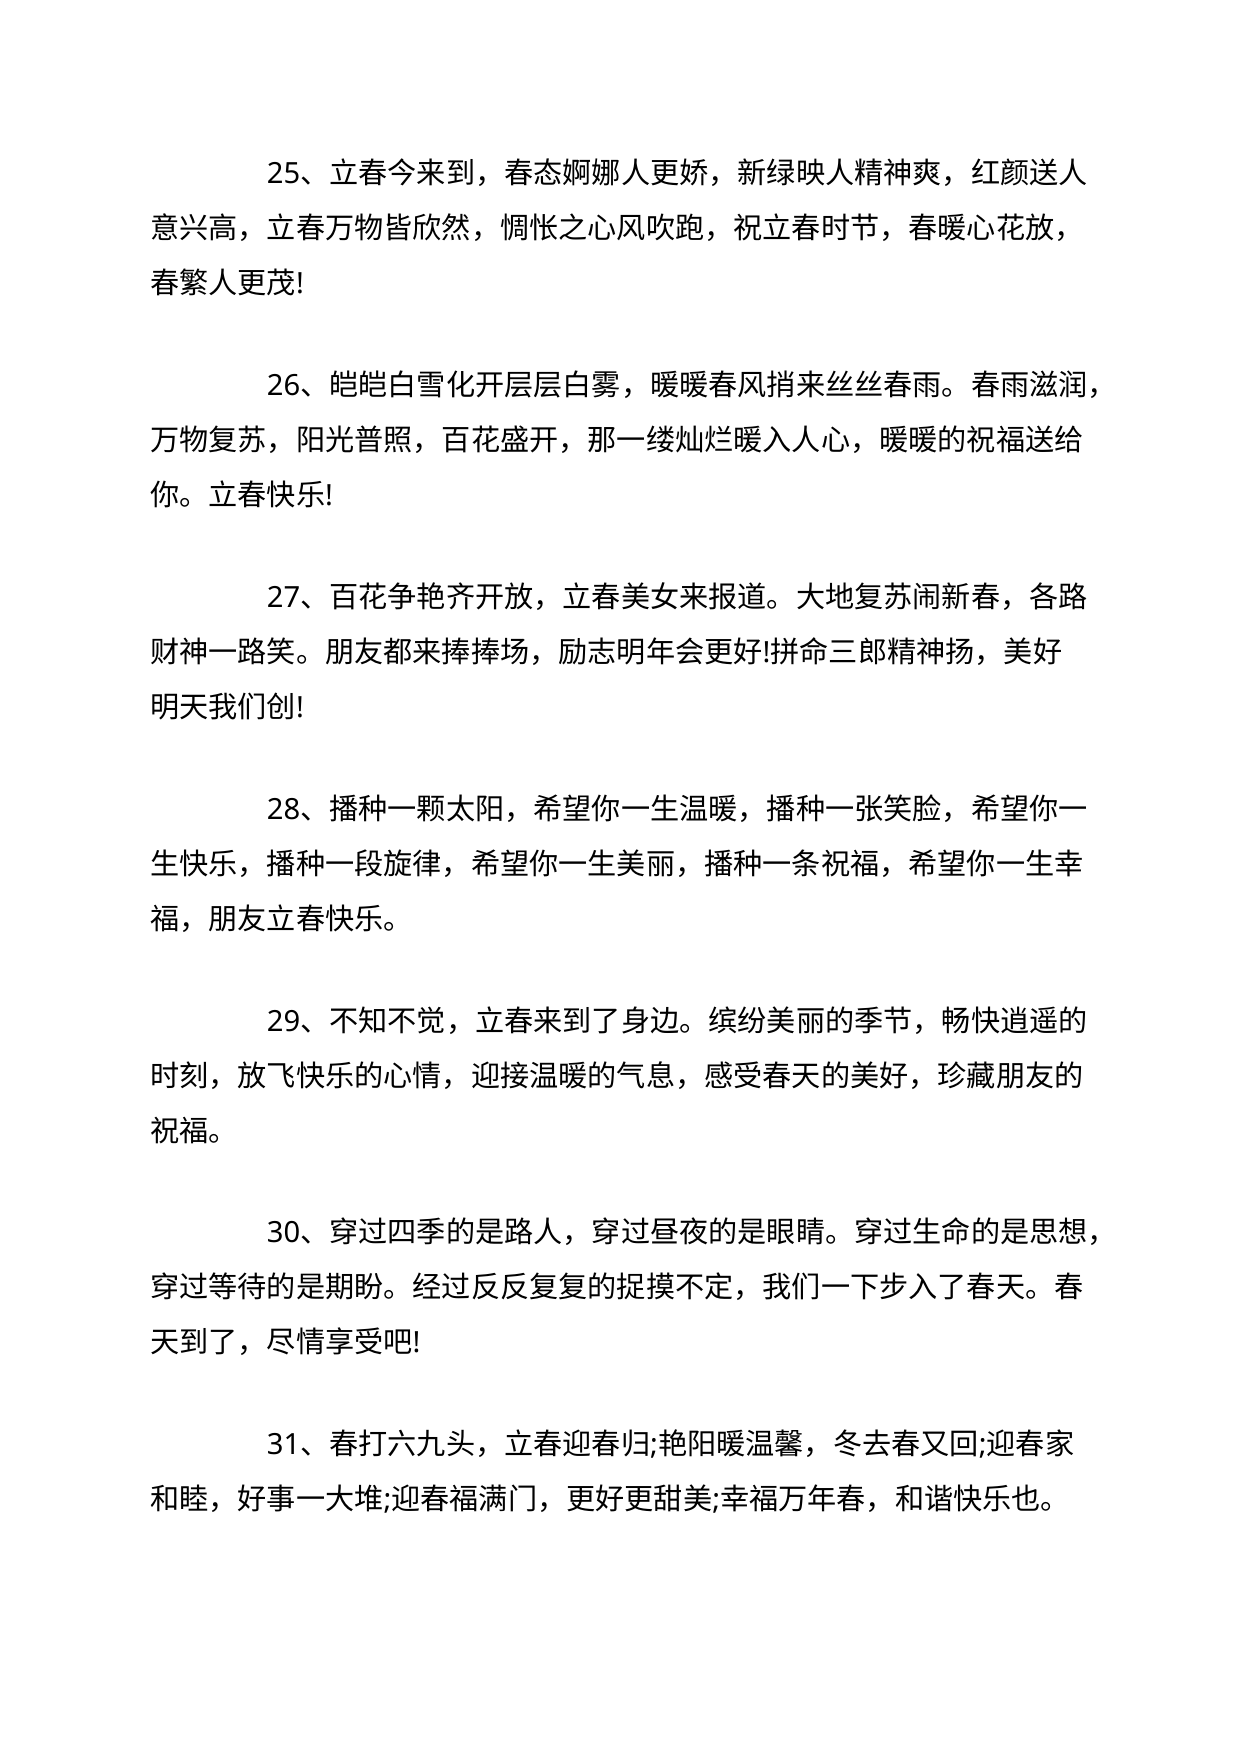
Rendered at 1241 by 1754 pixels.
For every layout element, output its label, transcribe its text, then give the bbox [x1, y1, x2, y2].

text 27、百花争艳齐开放，立春美女来报道。大地复苏闹新春，各路财神一路笑。朋友都来捧捧场，励志明年会更好!拼命三郎精神扬，美好明天我们创! [150, 574, 1090, 726]
text 29、不知不觉，立春来到了身边。缤纷美丽的季节，畅快逍遥的时刻，放飞快乐的心情，迎接温暖的气息，感受春天的美好，珍藏朋友的祝福。 [150, 997, 1090, 1149]
text 28、播种一颗太阳，希望你一生温暖，播种一张笑脸，希望你一生快乐，播种一段旋律，希望你一生美丽，播种一条祝福，希望你一生幸福，朋友立春快乐。 [150, 786, 1090, 938]
text 31、春打六九头，立春迎春归;艳阳暖温馨，冬去春又回;迎春家和睦，好事一大堆;迎春福满门，更好更甜美;幸福万年春，和谐快乐也。 [150, 1421, 1090, 1518]
text 26、皑皑白雪化开层层白雾，暖暖春风捎来丝丝春雨。春雨滋润，万物复苏，阳光普照，百花盛开，那一缕灿烂暖入人心，暖暖的祝福送给你。立春快乐! [150, 362, 1090, 514]
text 30、穿过四季的是路人，穿过昼夜的是眼睛。穿过生命的是思想，穿过等待的是期盼。经过反反复复的捉摸不定，我们一下步入了春天。春天到了，尽情享受吧! [150, 1209, 1090, 1361]
text 25、立春今来到，春态婀娜人更娇，新绿映人精神爽，红颜送人意兴高，立春万物皆欣然，惆怅之心风吹跑，祝立春时节，春暖心花放，春繁人更茂! [150, 150, 1090, 302]
